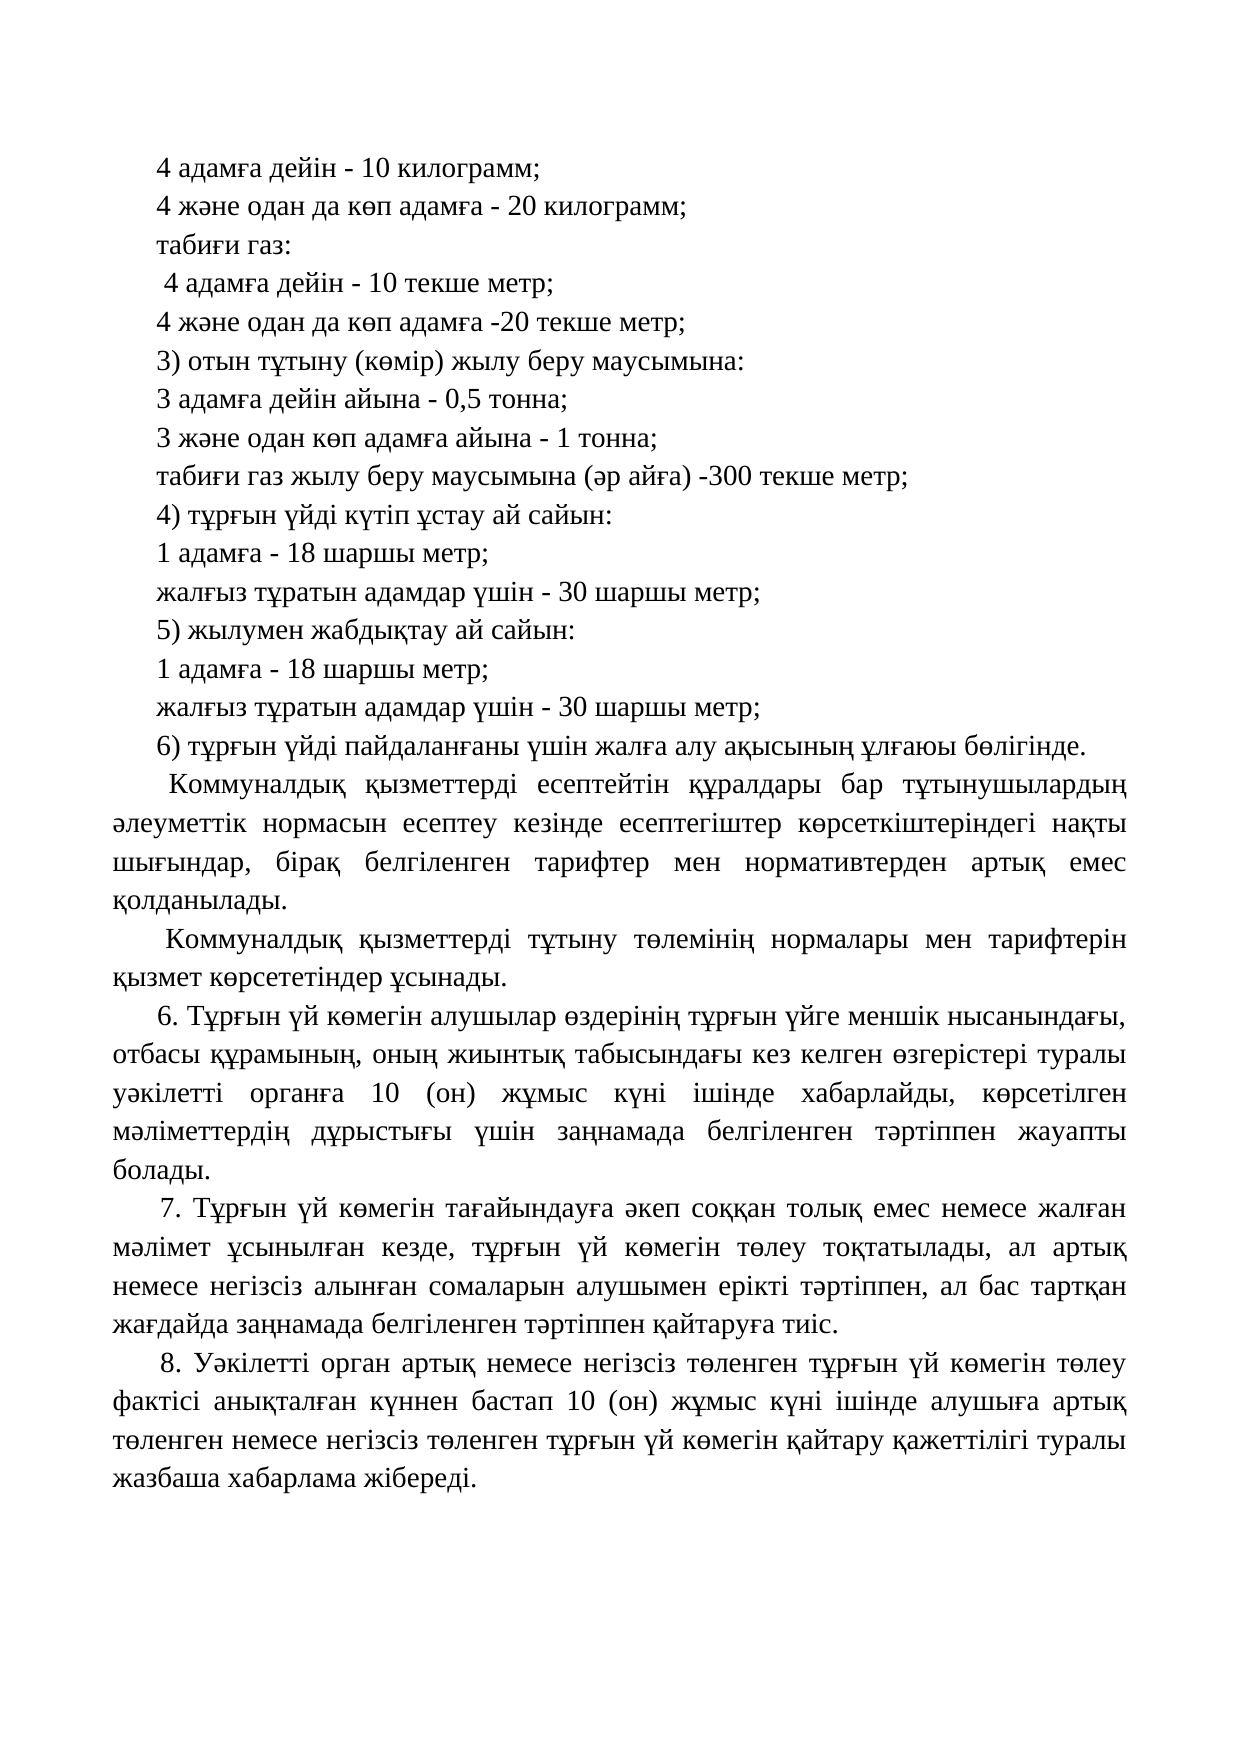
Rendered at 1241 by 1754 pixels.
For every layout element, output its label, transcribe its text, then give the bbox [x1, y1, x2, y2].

text жалғыз тұратын адамдар үшін - 30 шаршы метр; [112, 689, 1128, 723]
text 3 және одан көп адамға айына - 1 тонна; [112, 420, 1128, 453]
text 6) тұрғын үйді пайдаланғаны үшін жалға алу ақысының ұлғаюы бөлігінде. [112, 728, 1128, 762]
text 7. Тұрғын үй көмегін тағайындауға әкеп соққан толық емес немесе жалған мәлімет ұсынылған кезде, тұрғын үй көмегін төлеу тоқтатылады, ал артық немесе негізсіз алынған сомаларын алушымен ерікті тәртіппен, ал бас тартқан жағдайда заңнамада белгіленген тәртіппен қайтаруға тиіс. [112, 1191, 1128, 1340]
text 8. Уәкілетті орган артық немесе негізсіз төленген тұрғын үй көмегін төлеу фактісі анықталған күннен бастап 10 (он) жұмыс күні ішінде алушыға артық төленген немесе негізсіз төленген тұрғын үй көмегін қайтару қажеттілігі туралы жазбаша хабарлама жібереді. [112, 1345, 1128, 1494]
text табиғи газ: [112, 227, 1128, 261]
text 4) тұрғын үйді күтіп ұстау ай сайын: [112, 497, 1128, 530]
text 3 адамға дейін айына - 0,5 тонна; [112, 381, 1128, 415]
text 5) жылумен жабдықтау ай сайын: [112, 612, 1128, 646]
text 1 адамға - 18 шаршы метр; [112, 535, 1128, 569]
text 1 адамға - 18 шаршы метр; [112, 651, 1128, 684]
text 6. Тұрғын үй көмегін алушылар өздерiнiң тұрғын үйге меншiк нысанындағы, отбасы құрамының, оның жиынтық табысындағы кез келген өзгерiстерi туралы уәкiлеттi органға 10 (он) жұмыс күнi iшiнде хабарлайды, көрсетілген мәліметтердің дұрыстығы үшін заңнамада белгіленген тәртіппен жауапты болады. [112, 998, 1128, 1186]
text Коммуналдық қызметтерді тұтыну төлемінің нормалары мен тарифтерін қызмет көрсететіндер ұсынады. [112, 921, 1128, 993]
text 3) отын тұтыну (көмір) жылу беру маусымына: [112, 343, 1128, 376]
text 4 және одан да көп адамға -20 текше метр; [112, 304, 1128, 338]
text жалғыз тұратын адамдар үшін - 30 шаршы метр; [112, 574, 1128, 607]
text 4 және одан да көп адамға - 20 килограмм; [112, 188, 1128, 222]
text табиғи газ жылу беру маусымына (әр айға) -300 текше метр; [112, 458, 1128, 492]
text Коммуналдық қызметтердi есептейтiн құралдары бар тұтынушылардың әлеуметтiк нормасын есептеу кезiнде есептегiштер көрсеткiштерiндегi нақты шығындар, бiрақ белгiленген тарифтер мен нормативтерден артық емес қолданылады. [112, 767, 1128, 916]
text 4 адамға дейін - 10 текше метр; [112, 266, 1128, 299]
text 4 адамға дейін - 10 килограмм; [112, 150, 1128, 183]
